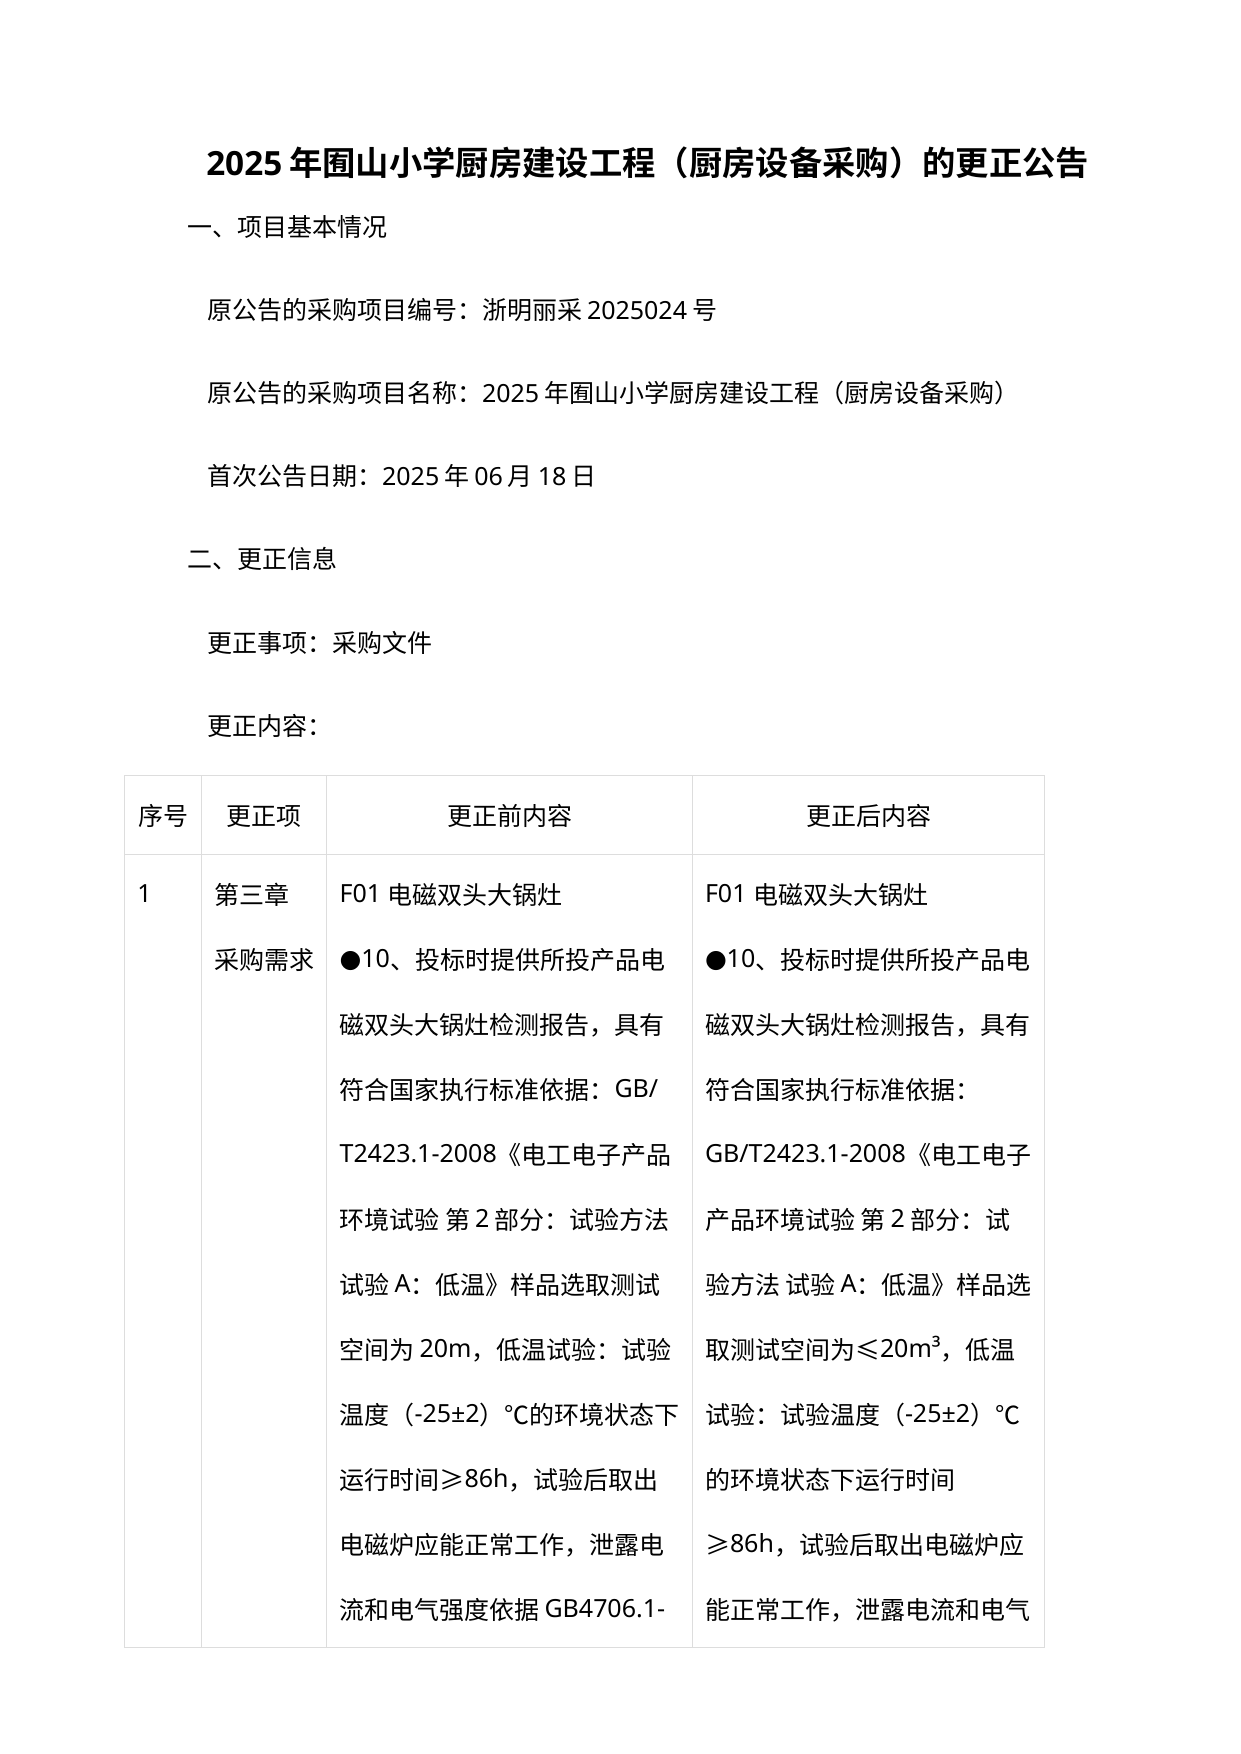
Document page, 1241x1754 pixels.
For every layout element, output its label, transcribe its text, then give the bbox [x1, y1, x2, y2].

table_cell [327, 855, 692, 1647]
table_cell 第三章 采购需求 [202, 855, 326, 1647]
table_header 更正前内容 [327, 776, 692, 853]
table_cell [693, 855, 1044, 1647]
text 原公告的采购项目名称：2025年囿山小学厨房建设工程（厨房设备采购） [187, 359, 1107, 424]
table_cell 1 [125, 855, 201, 1647]
text 更正事项：采购文件 [187, 609, 1107, 674]
table_header 更正后内容 [693, 776, 1044, 853]
text 原公告的采购项目编号：浙明丽采2025024号 [187, 276, 1107, 341]
table_header 更正项 [202, 776, 326, 853]
table_header 序号 [125, 776, 201, 853]
text 一、项目基本情况 [187, 193, 1107, 258]
text 2025年囿山小学厨房建设工程（厨房设备采购）的更正公告 [187, 128, 1107, 193]
text 二、更正信息 [187, 526, 1107, 591]
text 更正内容： [187, 692, 1107, 757]
text 首次公告日期：2025年06月18日 [187, 442, 1107, 507]
